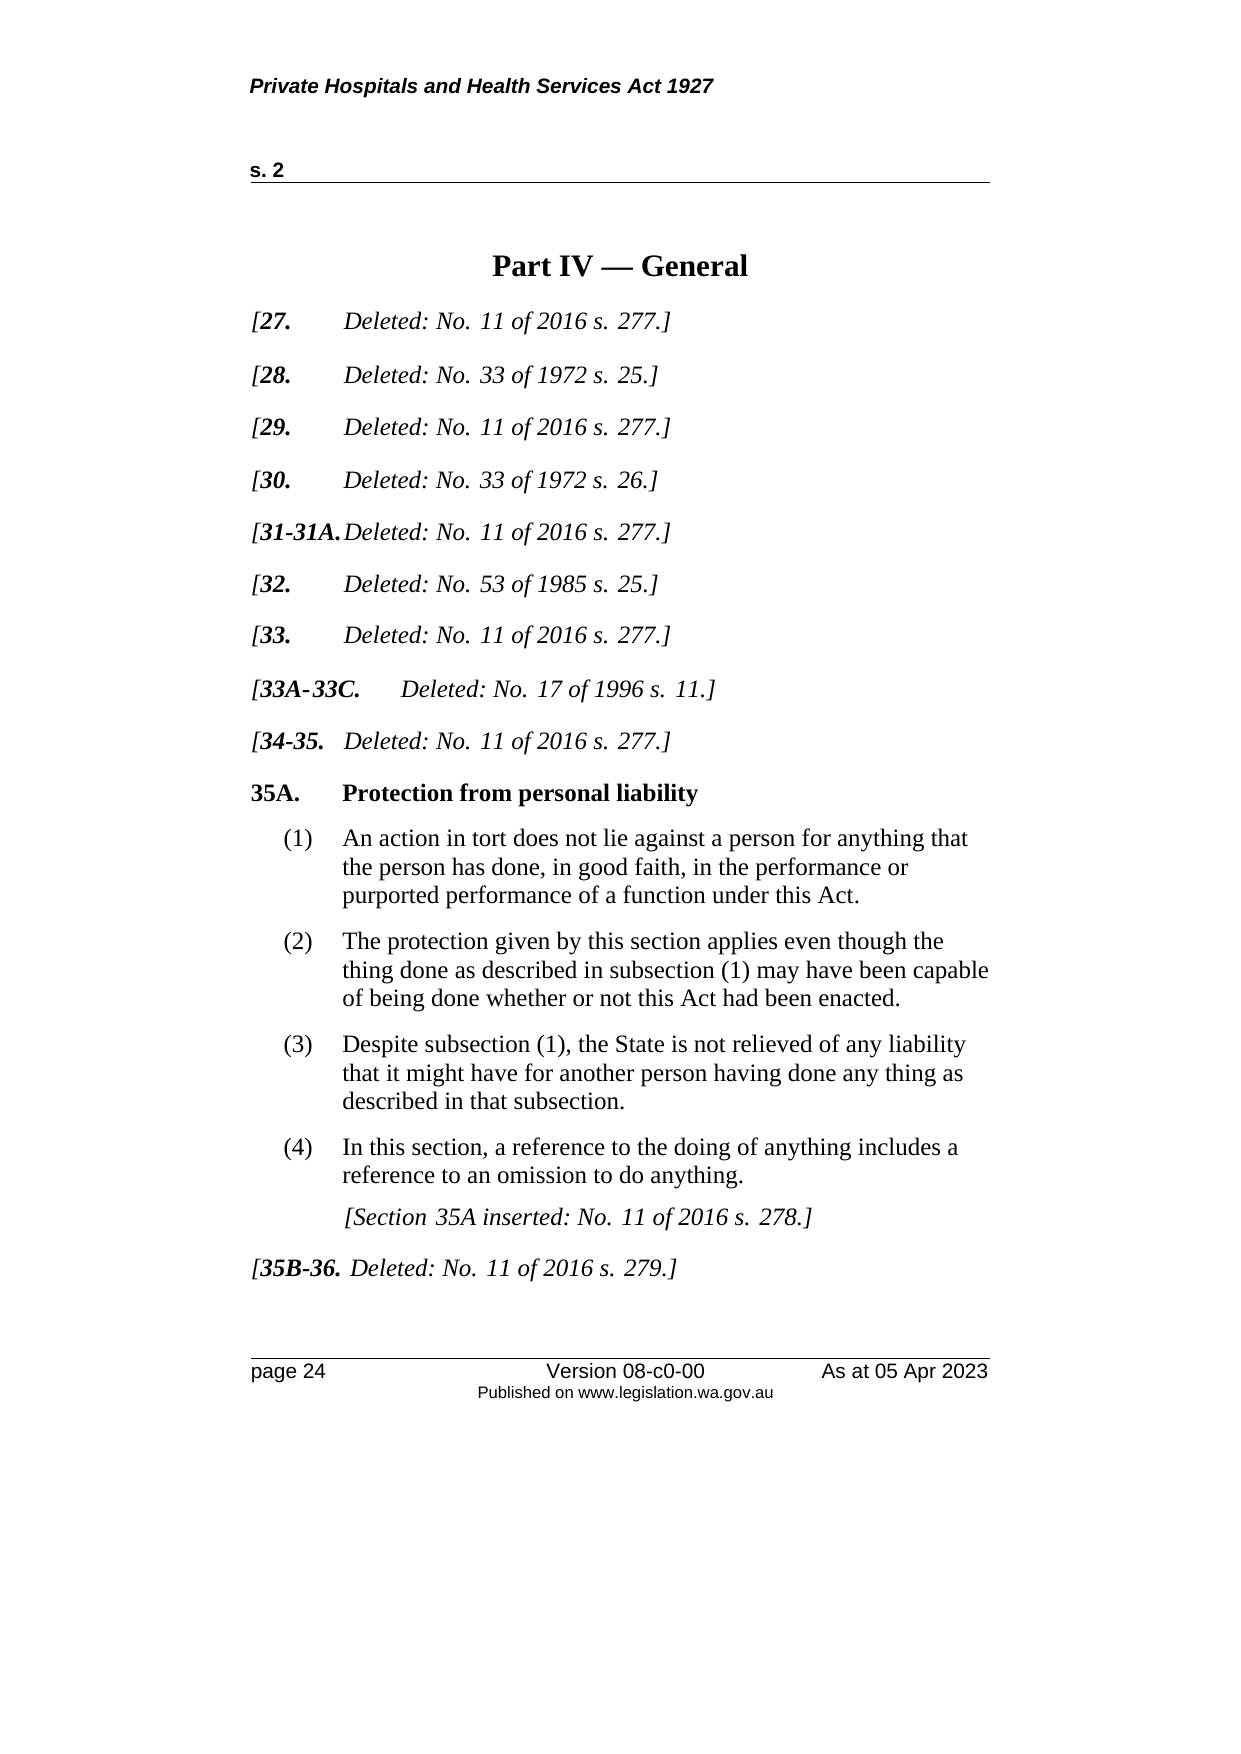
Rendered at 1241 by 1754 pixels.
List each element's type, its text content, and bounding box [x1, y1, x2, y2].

text [28. Deleted: No. 33 of 1972 s. 25.] [251, 360, 990, 389]
text [27. Deleted: No. 11 of 2016 s. 277.] [251, 306, 990, 335]
text [29. Deleted: No. 11 of 2016 s. 277.] [251, 412, 990, 441]
text [33A-33C. Deleted: No. 17 of 1996 s. 11.] [251, 674, 990, 703]
text [33. Deleted: No. 11 of 2016 s. 277.] [251, 621, 990, 649]
text (4) In this section, a reference to the doing of anything includes a reference to an omission to do anything. [251, 1132, 990, 1189]
subtitle Part IV — General [251, 247, 990, 283]
text [30. Deleted: No. 33 of 1972 s. 26.] [251, 466, 990, 494]
text [31-31A. Deleted: No. 11 of 2016 s. 277.] [251, 517, 990, 546]
text (3) Despite subsection (1), the State is not relieved of any liability that it might have for another person having done any thing as described in that subsection. [251, 1029, 990, 1115]
subtitle 35A. Protection from personal liability [251, 778, 990, 806]
text (2) The protection given by this section applies even though the thing done as described in subsection (1) may have been capable of being done whether or not this Act had been enacted. [251, 926, 990, 1012]
text [Section 35A inserted: No. 11 of 2016 s. 278.] [251, 1202, 990, 1231]
text [34-35. Deleted: No. 11 of 2016 s. 277.] [251, 726, 990, 755]
text (1) An action in tort does not lie against a person for anything that the person has done, in good faith, in the performance or purported performance of a function under this Act. [251, 823, 990, 909]
text [35B-36. Deleted: No. 11 of 2016 s. 279.] [251, 1253, 990, 1282]
text [32. Deleted: No. 53 of 1985 s. 25.] [251, 569, 990, 598]
